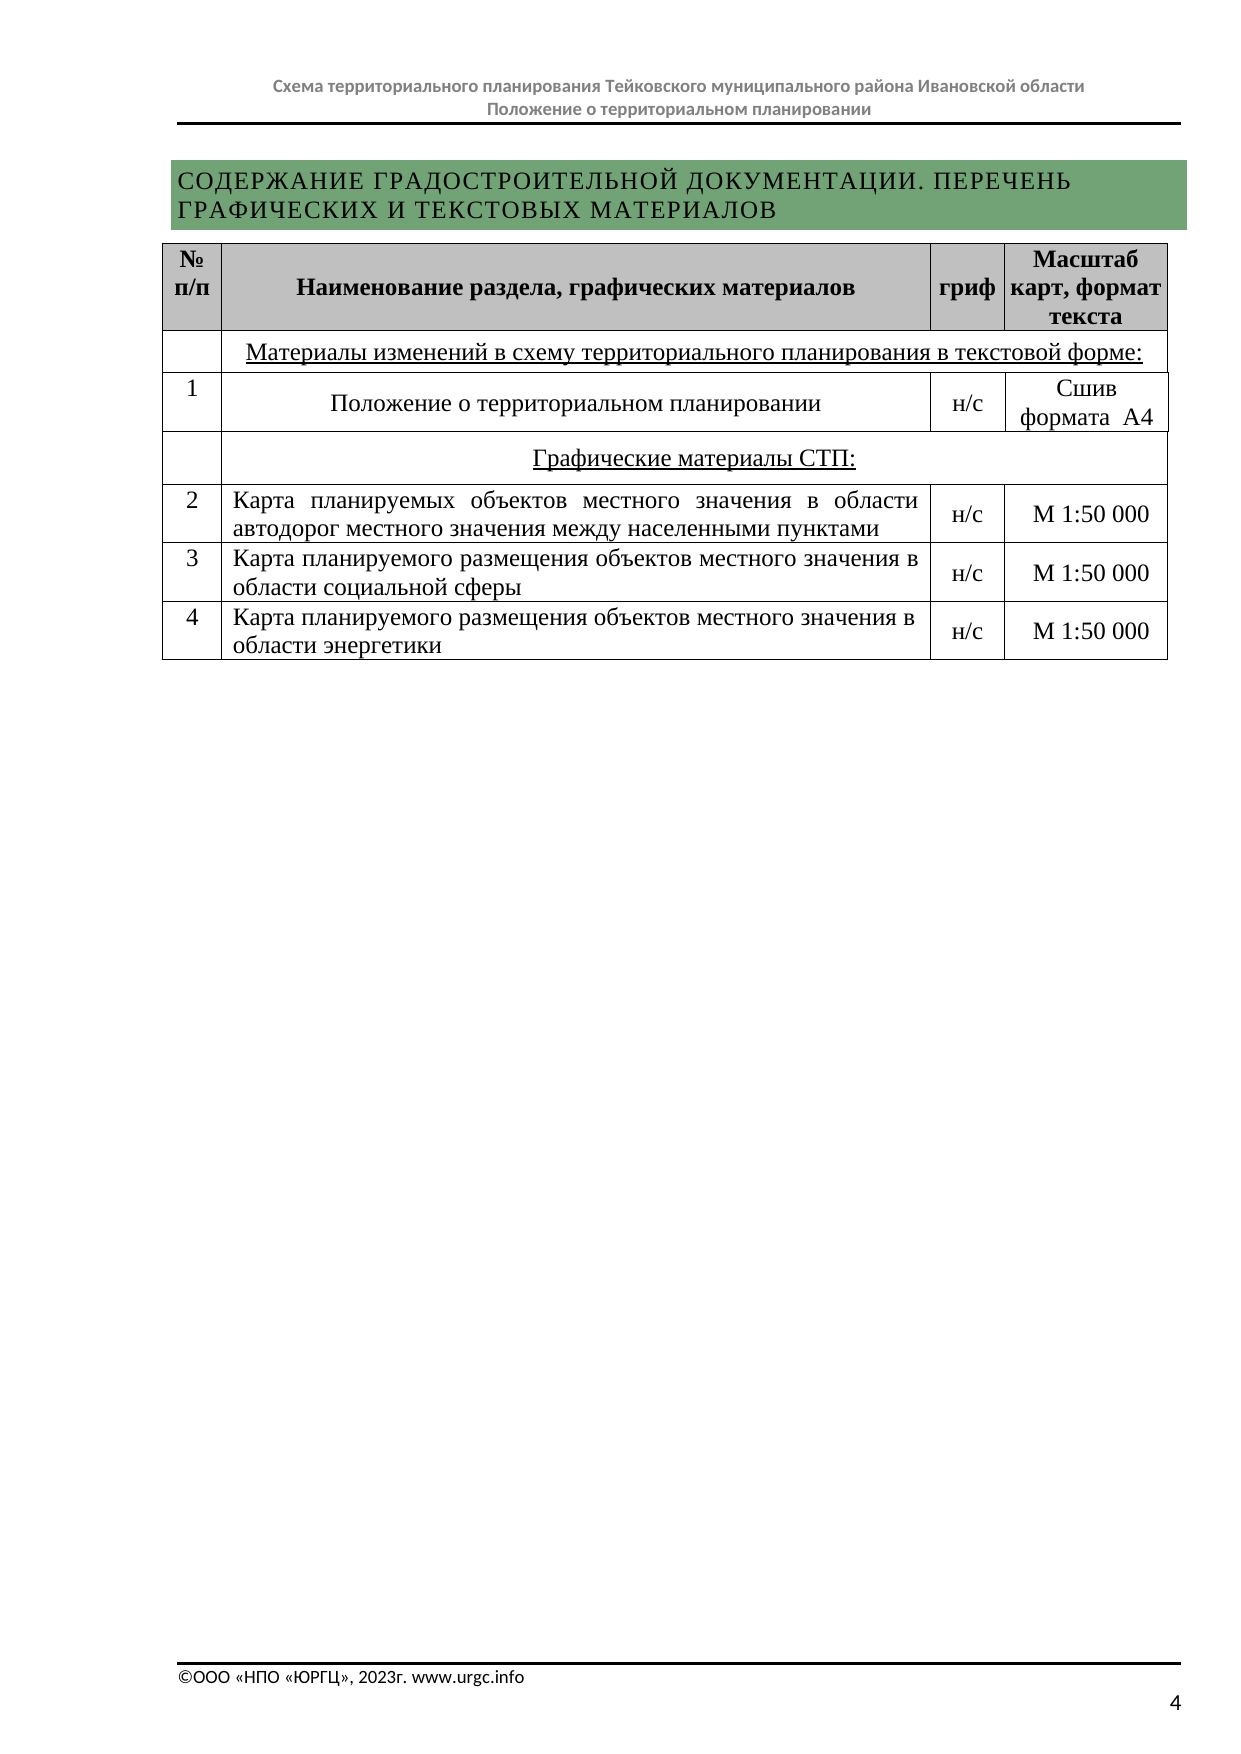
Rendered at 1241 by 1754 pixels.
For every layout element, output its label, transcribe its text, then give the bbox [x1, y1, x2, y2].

table_cell [163, 432, 221, 484]
table_cell 1 [163, 373, 221, 431]
table_header Масштаб карт, формат текста [1005, 244, 1167, 330]
table_cell Сшив формата А4 [1006, 373, 1168, 431]
table_cell Материалы изменений в схему территориального планирования в текстовой форме: [222, 331, 1167, 372]
table_cell М 1:50 000 [1005, 602, 1167, 659]
table_cell Карта планируемого размещения объектов местного значения в области социальной сферы [222, 543, 930, 601]
text Содержание градостроительной документации. Перечень графических и текстовых материалов [177, 166, 1181, 224]
table_cell [163, 331, 221, 372]
table_cell н/с [931, 543, 1004, 601]
table_cell н/с [931, 485, 1004, 542]
table_header № п/п [163, 244, 221, 330]
table_cell М 1:50 000 [1005, 485, 1167, 542]
table_cell н/с [931, 373, 1005, 431]
table_cell 3 [163, 543, 221, 601]
table_cell Карта планируемого размещения объектов местного значения в области энергетики [222, 602, 930, 659]
table_cell Положение о территориальном планировании [222, 373, 930, 431]
table_cell н/с [931, 602, 1004, 659]
table_cell Карта планируемых объектов местного значения в области автодорог местного значения между населенными пунктами [222, 485, 930, 542]
table_header гриф [931, 244, 1004, 330]
table_cell М 1:50 000 [1005, 543, 1167, 601]
table_cell 4 [163, 602, 221, 659]
table_cell 2 [163, 485, 221, 542]
table_header Наименование раздела, графических материалов [222, 244, 930, 330]
table_cell Графические материалы СТП: [222, 432, 1167, 484]
